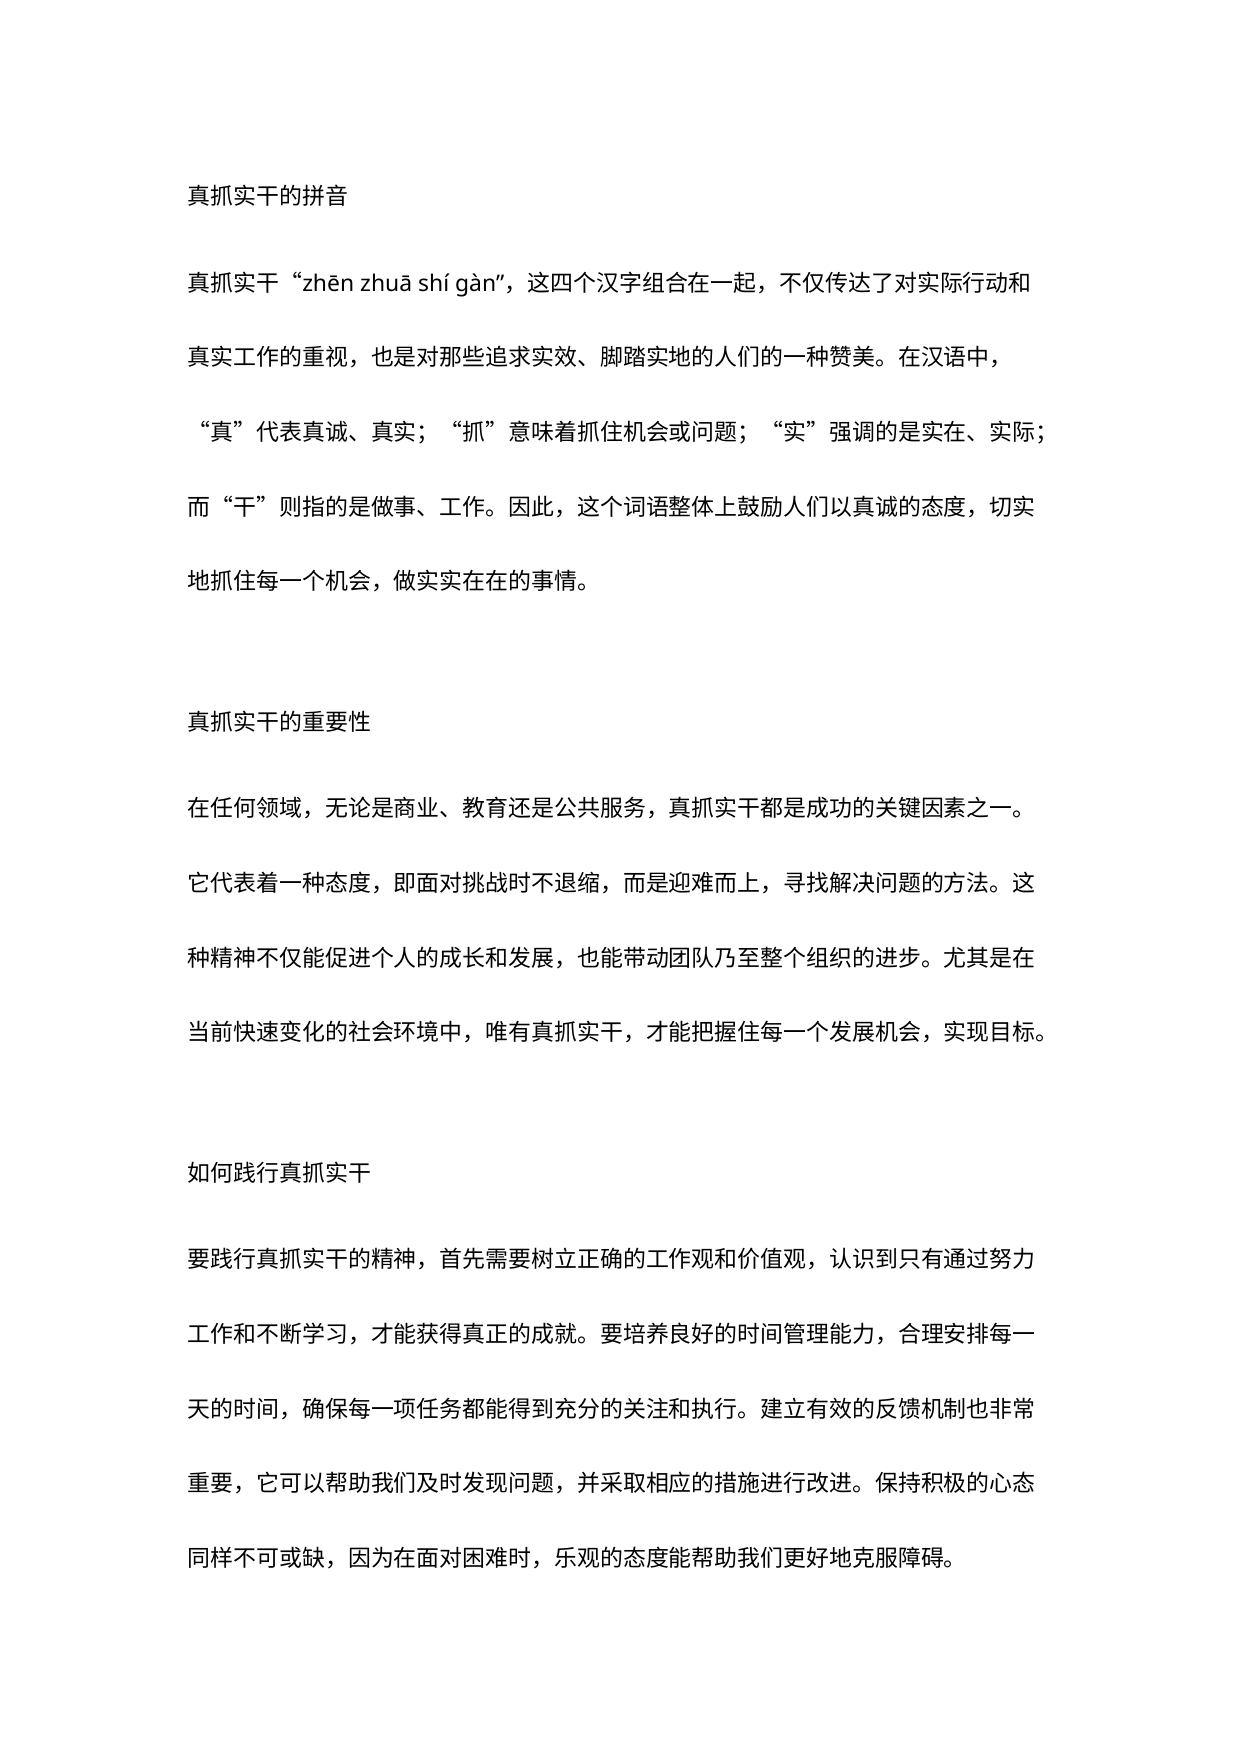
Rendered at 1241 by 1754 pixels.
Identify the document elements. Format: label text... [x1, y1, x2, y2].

text 在任何领域，无论是商业、教育还是公共服务，真抓实干都是成功的关键因素之一。它代表着一种态度，即面对挑战时不退缩，而是迎难而上，寻找解决问题的方法。这种精神不仅能促进个人的成长和发展，也能带动团队乃至整个组织的进步。尤其是在当前快速变化的社会环境中，唯有真抓实干，才能把握住每一个发展机会，实现目标。 [187, 774, 1053, 1063]
text 要践行真抓实干的精神，首先需要树立正确的工作观和价值观，认识到只有通过努力工作和不断学习，才能获得真正的成就。要培养良好的时间管理能力，合理安排每一天的时间，确保每一项任务都能得到充分的关注和执行。建立有效的反馈机制也非常重要，它可以帮助我们及时发现问题，并采取相应的措施进行改进。保持积极的心态同样不可或缺，因为在面对困难时，乐观的态度能帮助我们更好地克服障碍。 [187, 1225, 1053, 1589]
text 如何践行真抓实干 [187, 1139, 1053, 1204]
text 真抓实干“zhēn zhuā shí gàn”，这四个汉字组合在一起，不仅传达了对实际行动和真实工作的重视，也是对那些追求实效、脚踏实地的人们的一种赞美。在汉语中，“真”代表真诚、真实；“抓”意味着抓住机会或问题；“实”强调的是实在、实际；而“干”则指的是做事、工作。因此，这个词语整体上鼓励人们以真诚的态度，切实地抓住每一个机会，做实实在在的事情。 [187, 248, 1053, 612]
text 真抓实干的重要性 [187, 688, 1053, 753]
text 真抓实干的拼音 [187, 162, 1053, 227]
